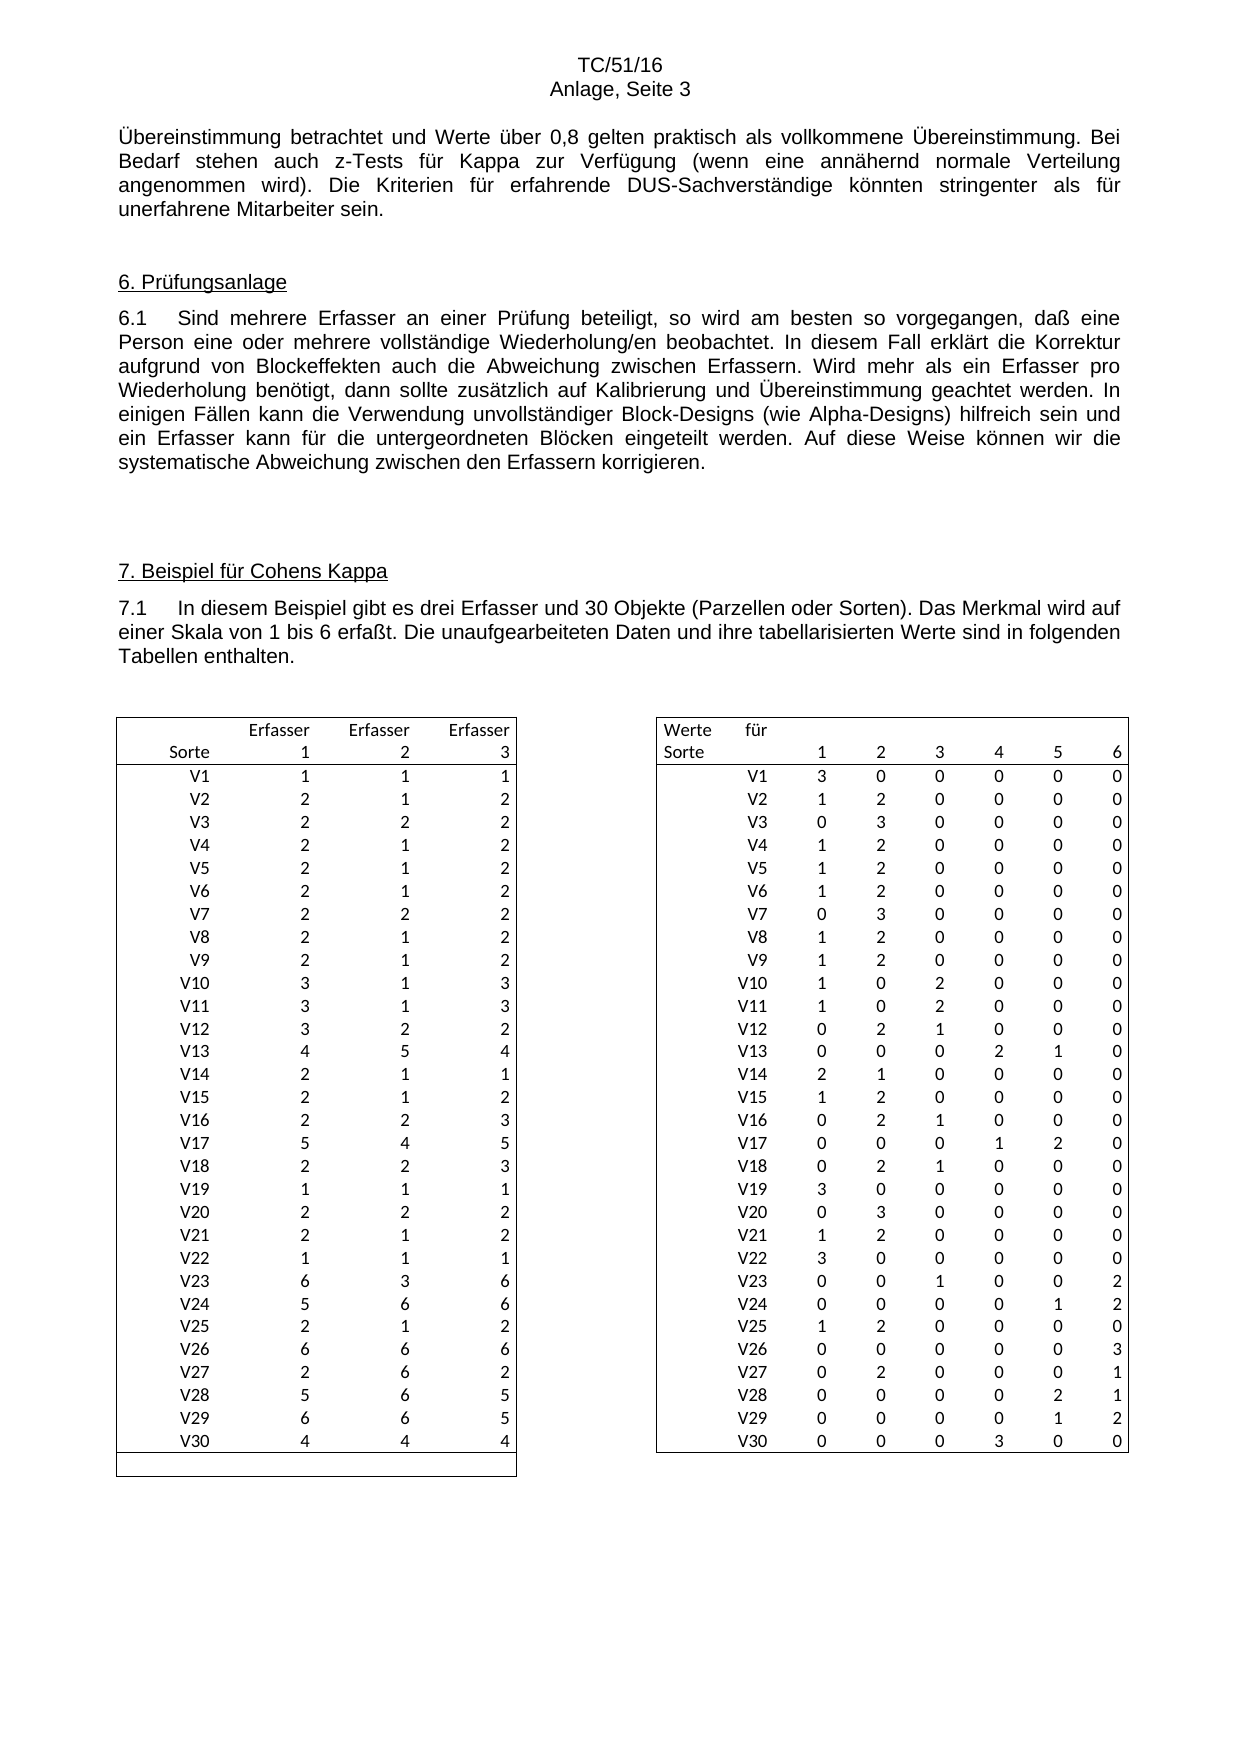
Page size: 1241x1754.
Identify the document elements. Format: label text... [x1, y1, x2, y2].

table_cell 0 [1070, 833, 1128, 856]
table_cell 1 [834, 1063, 893, 1085]
table_cell 1 [417, 1246, 516, 1269]
table_cell 2 [417, 810, 516, 833]
table_cell 2 [834, 1108, 893, 1131]
table_cell 5 [417, 1383, 516, 1406]
table_cell 2 [1070, 1406, 1128, 1429]
table_cell 6 [417, 1292, 516, 1314]
table_cell 0 [1011, 1246, 1070, 1269]
table_cell 2 [417, 925, 516, 948]
table_cell 5 [217, 1292, 317, 1314]
table_cell 1 [317, 765, 417, 787]
table_header 6 [1070, 718, 1128, 763]
table_cell 1 [893, 1108, 952, 1131]
table_cell 0 [893, 788, 952, 810]
table_cell V3 [657, 810, 774, 833]
table_cell 1 [217, 1246, 317, 1269]
table_cell 1 [775, 856, 833, 879]
table_cell V20 [657, 1200, 774, 1223]
table_cell 0 [952, 856, 1011, 879]
table_cell 0 [952, 1246, 1011, 1269]
table_cell 1 [775, 1223, 833, 1246]
table_cell 0 [1011, 994, 1070, 1017]
table_cell 1 [317, 879, 417, 902]
table_cell 0 [1070, 1315, 1128, 1337]
table_cell V30 [657, 1429, 774, 1452]
table_cell 2 [217, 788, 317, 810]
table_cell 1 [775, 925, 833, 948]
table_header 2 [834, 718, 893, 763]
table_cell 5 [217, 1131, 317, 1154]
table_cell 0 [834, 1406, 893, 1429]
table_cell 0 [775, 1131, 833, 1154]
table_cell V23 [657, 1269, 774, 1292]
table_cell 3 [417, 1154, 516, 1177]
table_cell V4 [657, 833, 774, 856]
table_cell V16 [657, 1108, 774, 1131]
table_cell 2 [317, 810, 417, 833]
table_cell 1 [775, 1315, 833, 1337]
table_cell 0 [775, 1154, 833, 1177]
table_cell [417, 1453, 516, 1476]
table_cell 0 [1011, 810, 1070, 833]
table_cell 0 [893, 879, 952, 902]
table_cell 0 [834, 1040, 893, 1062]
table_cell 0 [952, 1269, 1011, 1292]
table_cell 0 [952, 902, 1011, 925]
table_cell 0 [1011, 788, 1070, 810]
table_cell V19 [657, 1177, 774, 1200]
table_cell 0 [1011, 1315, 1070, 1337]
table_cell 6 [217, 1406, 317, 1429]
table_cell 2 [417, 1200, 516, 1223]
table_cell V21 [117, 1223, 217, 1246]
table_cell 0 [775, 1292, 833, 1314]
table_cell 1 [893, 1017, 952, 1039]
table_cell 1 [317, 994, 417, 1017]
table_cell 3 [417, 994, 516, 1017]
table_cell 6 [417, 1338, 516, 1360]
table_cell 0 [1070, 902, 1128, 925]
table_cell 2 [417, 1315, 516, 1337]
table_cell 0 [834, 765, 893, 787]
table_cell 1 [952, 1131, 1011, 1154]
table_cell 0 [952, 1383, 1011, 1406]
table_cell 3 [417, 971, 516, 994]
table_cell 5 [217, 1383, 317, 1406]
table_cell 6 [317, 1383, 417, 1406]
table_cell V19 [117, 1177, 217, 1200]
table_cell 2 [217, 902, 317, 925]
table_cell 1 [775, 994, 833, 1017]
table_cell V6 [657, 879, 774, 902]
table_cell 0 [1070, 1200, 1128, 1223]
table_cell 3 [1070, 1338, 1128, 1360]
table_cell 0 [952, 810, 1011, 833]
table_cell V14 [657, 1063, 774, 1085]
table_cell 2 [834, 1085, 893, 1108]
table_cell 2 [834, 879, 893, 902]
table_cell V2 [657, 788, 774, 810]
table_cell 0 [1011, 1177, 1070, 1200]
table_cell 0 [893, 1177, 952, 1200]
table_cell 2 [417, 788, 516, 810]
table_cell 2 [417, 1360, 516, 1383]
table_cell 2 [217, 1223, 317, 1246]
table_cell 1 [317, 1063, 417, 1085]
table_cell 2 [834, 788, 893, 810]
table_cell V18 [657, 1154, 774, 1177]
table_cell V24 [657, 1292, 774, 1314]
table_cell 1 [417, 1177, 516, 1200]
table_cell 3 [775, 1177, 833, 1200]
table_cell 0 [775, 1040, 833, 1062]
table_cell 1 [775, 948, 833, 971]
table_cell V25 [657, 1315, 774, 1337]
table_cell 0 [893, 925, 952, 948]
table_cell 4 [217, 1429, 317, 1452]
table_cell 0 [1070, 925, 1128, 948]
table_cell 1 [317, 971, 417, 994]
table_cell V3 [117, 810, 217, 833]
table_cell 2 [217, 925, 317, 948]
table_cell V23 [117, 1269, 217, 1292]
table_cell 0 [1070, 948, 1128, 971]
table_cell 0 [1070, 1154, 1128, 1177]
table_cell 2 [417, 902, 516, 925]
table_cell 2 [1070, 1269, 1128, 1292]
table_cell 0 [1070, 810, 1128, 833]
table_cell V27 [657, 1360, 774, 1383]
table_header Erfasser 2 [317, 718, 417, 763]
table_cell 0 [775, 1338, 833, 1360]
table_cell 0 [775, 1429, 833, 1452]
table_cell 2 [834, 1360, 893, 1383]
table_cell 3 [775, 765, 833, 787]
table_cell 0 [1070, 1040, 1128, 1062]
table_cell V29 [117, 1406, 217, 1429]
table_header 5 [1011, 718, 1070, 763]
table_cell 0 [1011, 1085, 1070, 1108]
table_cell 0 [893, 1429, 952, 1452]
table_header Erfasser 1 [217, 718, 317, 763]
table_cell 1 [317, 856, 417, 879]
table_cell V11 [117, 994, 217, 1017]
table_cell 2 [217, 1063, 317, 1085]
table_cell 2 [1011, 1383, 1070, 1406]
table_cell 1 [317, 925, 417, 948]
table_cell 0 [952, 1223, 1011, 1246]
table_cell 2 [317, 1017, 417, 1039]
table_cell 2 [217, 810, 317, 833]
table_cell 2 [317, 1200, 417, 1223]
table_cell V10 [117, 971, 217, 994]
table_cell 4 [317, 1429, 417, 1452]
table_cell V28 [117, 1383, 217, 1406]
table_cell V30 [117, 1429, 217, 1452]
table_cell 2 [834, 833, 893, 856]
table_cell 2 [217, 1154, 317, 1177]
table_cell 2 [893, 971, 952, 994]
table_cell 2 [217, 1315, 317, 1337]
table_cell 1 [317, 1177, 417, 1200]
table_cell 6 [217, 1269, 317, 1292]
table_cell 0 [834, 994, 893, 1017]
table_cell 3 [217, 994, 317, 1017]
table_cell 1 [317, 833, 417, 856]
table_cell 0 [952, 1108, 1011, 1131]
table_cell 0 [1011, 765, 1070, 787]
table_cell V22 [117, 1246, 217, 1269]
table_cell 0 [893, 1063, 952, 1085]
table_cell 0 [893, 1360, 952, 1383]
table_cell 1 [217, 765, 317, 787]
table_cell 2 [1011, 1131, 1070, 1154]
table_cell 0 [893, 1085, 952, 1108]
table_cell 0 [952, 1315, 1011, 1337]
table_cell 2 [834, 856, 893, 879]
table_cell 0 [1070, 879, 1128, 902]
table_cell 0 [1011, 971, 1070, 994]
table_cell V25 [117, 1315, 217, 1337]
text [118, 125, 1122, 221]
table_cell 0 [775, 902, 833, 925]
table_cell 2 [417, 879, 516, 902]
table_cell 0 [952, 1360, 1011, 1383]
table_cell 2 [834, 925, 893, 948]
table_header 3 [893, 718, 952, 763]
table_cell 0 [952, 765, 1011, 787]
table_cell V17 [117, 1131, 217, 1154]
table_cell 0 [775, 1200, 833, 1223]
table_cell 0 [1011, 856, 1070, 879]
table_cell 0 [893, 1338, 952, 1360]
table_cell V13 [657, 1040, 774, 1062]
table_cell 3 [834, 810, 893, 833]
table_cell 4 [417, 1040, 516, 1062]
table_cell V2 [117, 788, 217, 810]
table_cell 0 [1011, 1269, 1070, 1292]
table_cell 2 [1070, 1292, 1128, 1314]
table_cell 3 [834, 1200, 893, 1223]
table_cell V13 [117, 1040, 217, 1062]
table_cell V26 [117, 1338, 217, 1360]
table_cell 0 [775, 1360, 833, 1383]
table_cell 0 [893, 1200, 952, 1223]
table_cell 3 [417, 1108, 516, 1131]
table_cell 0 [1011, 1429, 1070, 1452]
table_cell 0 [1070, 1108, 1128, 1131]
table_cell 0 [952, 1154, 1011, 1177]
table_cell 0 [1011, 925, 1070, 948]
table_cell 0 [1070, 994, 1128, 1017]
table_cell 0 [952, 788, 1011, 810]
table_cell 0 [1070, 971, 1128, 994]
table_cell 1 [775, 1085, 833, 1108]
table_cell V17 [657, 1131, 774, 1154]
table_cell 0 [834, 1246, 893, 1269]
table_cell 2 [417, 1017, 516, 1039]
table_cell 2 [317, 1154, 417, 1177]
table_cell 3 [317, 1269, 417, 1292]
table_cell 2 [417, 948, 516, 971]
table_cell 0 [1011, 1223, 1070, 1246]
table_cell 0 [1070, 856, 1128, 879]
table_cell 0 [952, 1406, 1011, 1429]
table_header Erfasser 3 [417, 718, 516, 763]
table_cell 2 [775, 1063, 833, 1085]
table_cell 1 [317, 1223, 417, 1246]
table_cell 0 [1011, 1360, 1070, 1383]
table_cell 6 [217, 1338, 317, 1360]
table_cell V20 [117, 1200, 217, 1223]
table_cell 0 [834, 1131, 893, 1154]
table_cell 0 [893, 902, 952, 925]
table_cell 3 [952, 1429, 1011, 1452]
table_cell 0 [893, 1406, 952, 1429]
table_cell 2 [834, 1154, 893, 1177]
table_cell 0 [834, 1269, 893, 1292]
table_cell 0 [1011, 879, 1070, 902]
table_cell V24 [117, 1292, 217, 1314]
table_cell V15 [117, 1085, 217, 1108]
table_cell 0 [1070, 1063, 1128, 1085]
table_cell V7 [117, 902, 217, 925]
table_cell V14 [117, 1063, 217, 1085]
table_cell 0 [893, 1246, 952, 1269]
text 7. Beispiel für Cohens Kappa [118, 559, 1122, 583]
table_cell 0 [952, 925, 1011, 948]
table_cell 5 [317, 1040, 417, 1062]
table_cell 0 [1011, 1017, 1070, 1039]
table_cell 0 [893, 1131, 952, 1154]
table_cell 1 [417, 765, 516, 787]
table_cell 2 [217, 948, 317, 971]
table_cell 3 [834, 902, 893, 925]
table_cell V27 [117, 1360, 217, 1383]
table_header 4 [952, 718, 1011, 763]
table_cell 0 [893, 1040, 952, 1062]
table_cell 6 [317, 1360, 417, 1383]
table_cell V5 [657, 856, 774, 879]
text 6.1 Sind mehrere Erfasser an einer Prüfung beteiligt, so wird am besten so vorgegangen, daß eine Person eine oder mehrere vollständige Wiederholung/en beobachtet. In diesem Fall erklärt die Korrektur aufgrund von Blockeffekten auch die Abweichung zwischen Erfassern. Wird mehr als ein Erfasser pro Wiederholung benötigt, dann sollte zusätzlich auf Kalibrierung und Übereinstimmung geachtet werden. In einigen Fällen kann die Verwendung unvollständiger Block-Designs (wie Alpha-Designs) hilfreich sein und ein Erfasser kann für die untergeordneten Blöcken eingeteilt werden. Auf diese Weise können wir die systematische Abweichung zwischen den Erfassern korrigieren. [118, 306, 1122, 474]
table_cell 2 [217, 856, 317, 879]
table_cell 0 [1011, 902, 1070, 925]
table_cell 2 [217, 833, 317, 856]
table_cell 0 [952, 1292, 1011, 1314]
table_cell 0 [1070, 1017, 1128, 1039]
table_cell 1 [217, 1177, 317, 1200]
table_cell 0 [834, 971, 893, 994]
text 6. Prüfungsanlage [118, 270, 1122, 294]
table_cell V12 [657, 1017, 774, 1039]
table_cell 1 [1011, 1406, 1070, 1429]
table_cell V9 [657, 948, 774, 971]
table_cell 2 [217, 1360, 317, 1383]
table_cell V15 [657, 1085, 774, 1108]
table_cell V28 [657, 1383, 774, 1406]
table_cell 0 [893, 1383, 952, 1406]
table_cell 1 [893, 1269, 952, 1292]
table_cell 0 [952, 994, 1011, 1017]
table_cell 2 [834, 948, 893, 971]
table_cell 0 [1011, 1063, 1070, 1085]
table_cell 0 [834, 1429, 893, 1452]
table_cell 0 [1070, 788, 1128, 810]
table_cell 0 [1070, 1131, 1128, 1154]
table_cell 0 [1011, 1200, 1070, 1223]
table_cell V29 [657, 1406, 774, 1429]
table_cell 1 [317, 1246, 417, 1269]
table_cell 0 [1070, 1429, 1128, 1452]
table_cell 1 [775, 788, 833, 810]
table_cell 0 [893, 948, 952, 971]
table_cell 2 [217, 879, 317, 902]
table_cell V18 [117, 1154, 217, 1177]
table_cell 1 [775, 833, 833, 856]
table_cell V21 [657, 1223, 774, 1246]
table_cell 1 [775, 971, 833, 994]
table_cell 0 [1011, 833, 1070, 856]
table_cell V8 [117, 925, 217, 948]
table_cell 6 [417, 1269, 516, 1292]
table_cell 3 [217, 1017, 317, 1039]
table_cell V8 [657, 925, 774, 948]
table_cell 0 [952, 833, 1011, 856]
table_cell 0 [952, 971, 1011, 994]
table_cell 2 [417, 833, 516, 856]
table_cell 0 [893, 1223, 952, 1246]
table_header Sorte [117, 718, 217, 763]
table_cell 1 [417, 1063, 516, 1085]
table_cell V26 [657, 1338, 774, 1360]
table_cell V16 [117, 1108, 217, 1131]
table_cell V12 [117, 1017, 217, 1039]
table_cell 2 [834, 1315, 893, 1337]
table_cell V22 [657, 1246, 774, 1269]
table_cell 0 [1011, 1338, 1070, 1360]
table_cell 0 [1011, 1108, 1070, 1131]
table_cell 0 [893, 1292, 952, 1314]
table_cell 0 [834, 1383, 893, 1406]
table_cell 2 [834, 1017, 893, 1039]
table_cell 0 [775, 1406, 833, 1429]
table_cell 0 [775, 1108, 833, 1131]
table_cell V10 [657, 971, 774, 994]
table_cell 6 [317, 1292, 417, 1314]
table_cell V9 [117, 948, 217, 971]
table_cell V1 [117, 765, 217, 787]
table_cell 6 [317, 1338, 417, 1360]
table_cell 2 [217, 1085, 317, 1108]
table_cell 0 [893, 1315, 952, 1337]
table_cell 2 [952, 1040, 1011, 1062]
table_cell V7 [657, 902, 774, 925]
table_header 1 [775, 718, 833, 763]
table_cell 0 [1011, 1154, 1070, 1177]
table_cell 0 [1070, 1177, 1128, 1200]
table_cell 0 [1070, 1085, 1128, 1108]
table_cell V1 [657, 765, 774, 787]
table_cell V4 [117, 833, 217, 856]
table_header Werte für Sorte [657, 718, 774, 763]
table_cell 0 [952, 1085, 1011, 1108]
table_cell 1 [893, 1154, 952, 1177]
table_cell 2 [834, 1223, 893, 1246]
table_cell 0 [775, 810, 833, 833]
table_cell 2 [217, 1200, 317, 1223]
table_cell 0 [775, 1383, 833, 1406]
table_cell 0 [952, 1063, 1011, 1085]
table_cell 0 [952, 879, 1011, 902]
table_cell 0 [1070, 1223, 1128, 1246]
text 7.1 In diesem Beispiel gibt es drei Erfasser und 30 Objekte (Parzellen oder Sorten). Das Merkmal wird auf einer Skala von 1 bis 6 erfaßt. Die unaufgearbeiteten Daten und ihre tabellarisierten Werte sind in folgenden Tabellen enthalten. [118, 596, 1122, 668]
table_cell 0 [1070, 765, 1128, 787]
table_cell 2 [893, 994, 952, 1017]
table_cell 2 [217, 1108, 317, 1131]
table_cell 2 [317, 902, 417, 925]
table_cell 1 [1011, 1040, 1070, 1062]
table_cell 0 [893, 810, 952, 833]
table_cell 6 [317, 1406, 417, 1429]
table_cell 0 [834, 1177, 893, 1200]
table_cell 2 [417, 1085, 516, 1108]
table_cell 0 [952, 1177, 1011, 1200]
table_cell 0 [775, 1269, 833, 1292]
table_cell 1 [1011, 1292, 1070, 1314]
table_cell 2 [317, 1108, 417, 1131]
table_cell V6 [117, 879, 217, 902]
table_cell 4 [217, 1040, 317, 1062]
table_cell 0 [952, 948, 1011, 971]
table_cell V5 [117, 856, 217, 879]
table_cell [217, 1453, 317, 1476]
table_cell 0 [893, 765, 952, 787]
table_cell 5 [417, 1406, 516, 1429]
table_cell 0 [952, 1338, 1011, 1360]
table_cell 1 [1070, 1383, 1128, 1406]
table_cell 4 [317, 1131, 417, 1154]
table_cell 0 [893, 833, 952, 856]
table_cell 0 [952, 1200, 1011, 1223]
table_cell 4 [417, 1429, 516, 1452]
table_cell 1 [317, 1315, 417, 1337]
table_cell 2 [417, 1223, 516, 1246]
table_cell 1 [317, 788, 417, 810]
table_cell 3 [217, 971, 317, 994]
table_cell 0 [834, 1338, 893, 1360]
table_cell 2 [417, 856, 516, 879]
table_cell 1 [317, 948, 417, 971]
table_cell V11 [657, 994, 774, 1017]
table_cell 0 [1011, 948, 1070, 971]
table_cell 0 [775, 1017, 833, 1039]
table_cell 1 [775, 879, 833, 902]
table_cell 0 [893, 856, 952, 879]
table_cell 0 [1070, 1246, 1128, 1269]
table_cell 0 [952, 1017, 1011, 1039]
table_cell [317, 1453, 417, 1476]
table_cell [117, 1453, 217, 1476]
table_cell 1 [1070, 1360, 1128, 1383]
table_cell 1 [317, 1085, 417, 1108]
table_cell 3 [775, 1246, 833, 1269]
table_cell 5 [417, 1131, 516, 1154]
table_cell 0 [834, 1292, 893, 1314]
